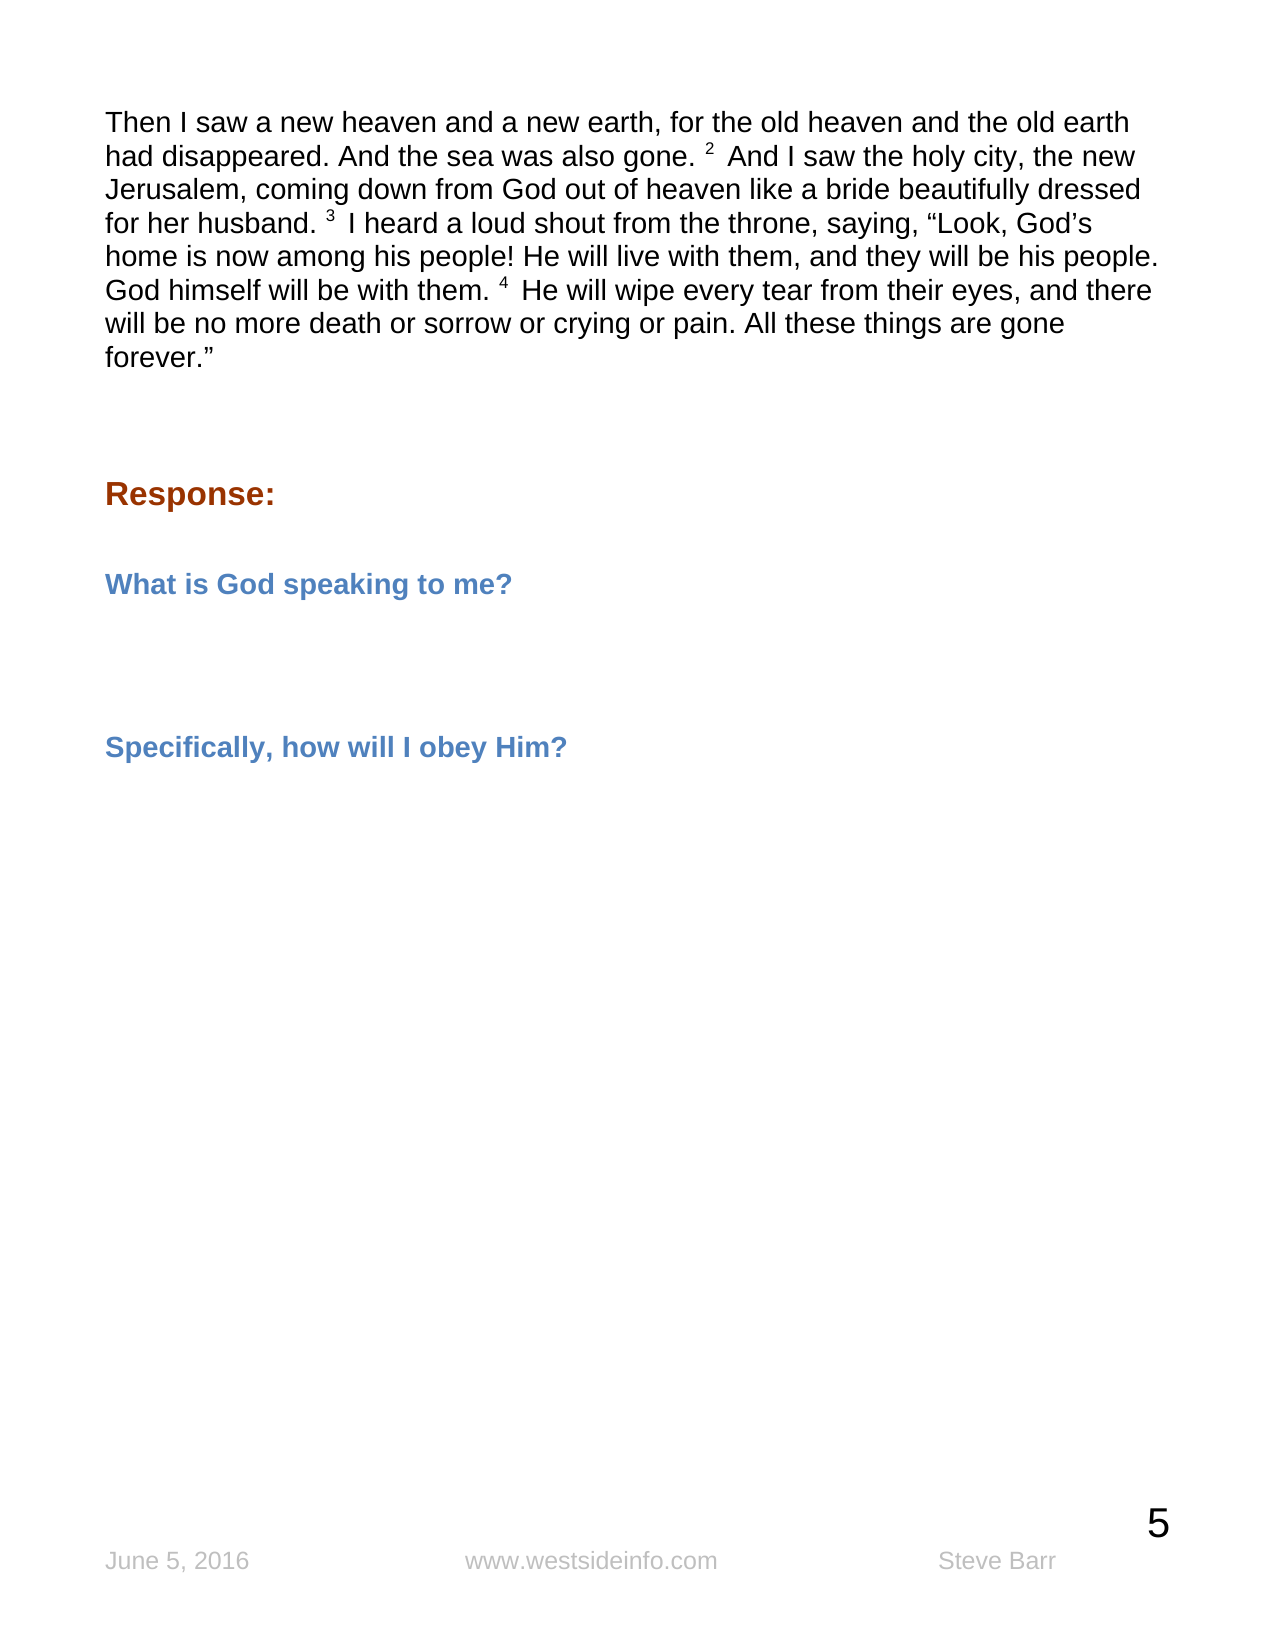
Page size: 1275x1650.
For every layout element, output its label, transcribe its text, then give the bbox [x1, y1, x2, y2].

subtitle What is God speaking to me? [105, 567, 1170, 600]
subtitle Specifically, how will I obey Him? [105, 730, 1170, 763]
text Then I saw a new heaven and a new earth, for the old heaven and the old earth had disappeared. And the sea was also gone. 2 And I saw the holy city, the new Jerusalem, coming down from God out of heaven like a bride beautifully dressed for her husband. 3 I heard a loud shout from the throne, saying, “Look, God’s home is now among his people! He will live with them, and they will be his people. God himself will be with them. 4 He will wipe every tear from their eyes, and there will be no more death or sorrow or crying or pain. All these things are gone forever.” [105, 105, 1170, 373]
text Response: [105, 474, 1170, 512]
